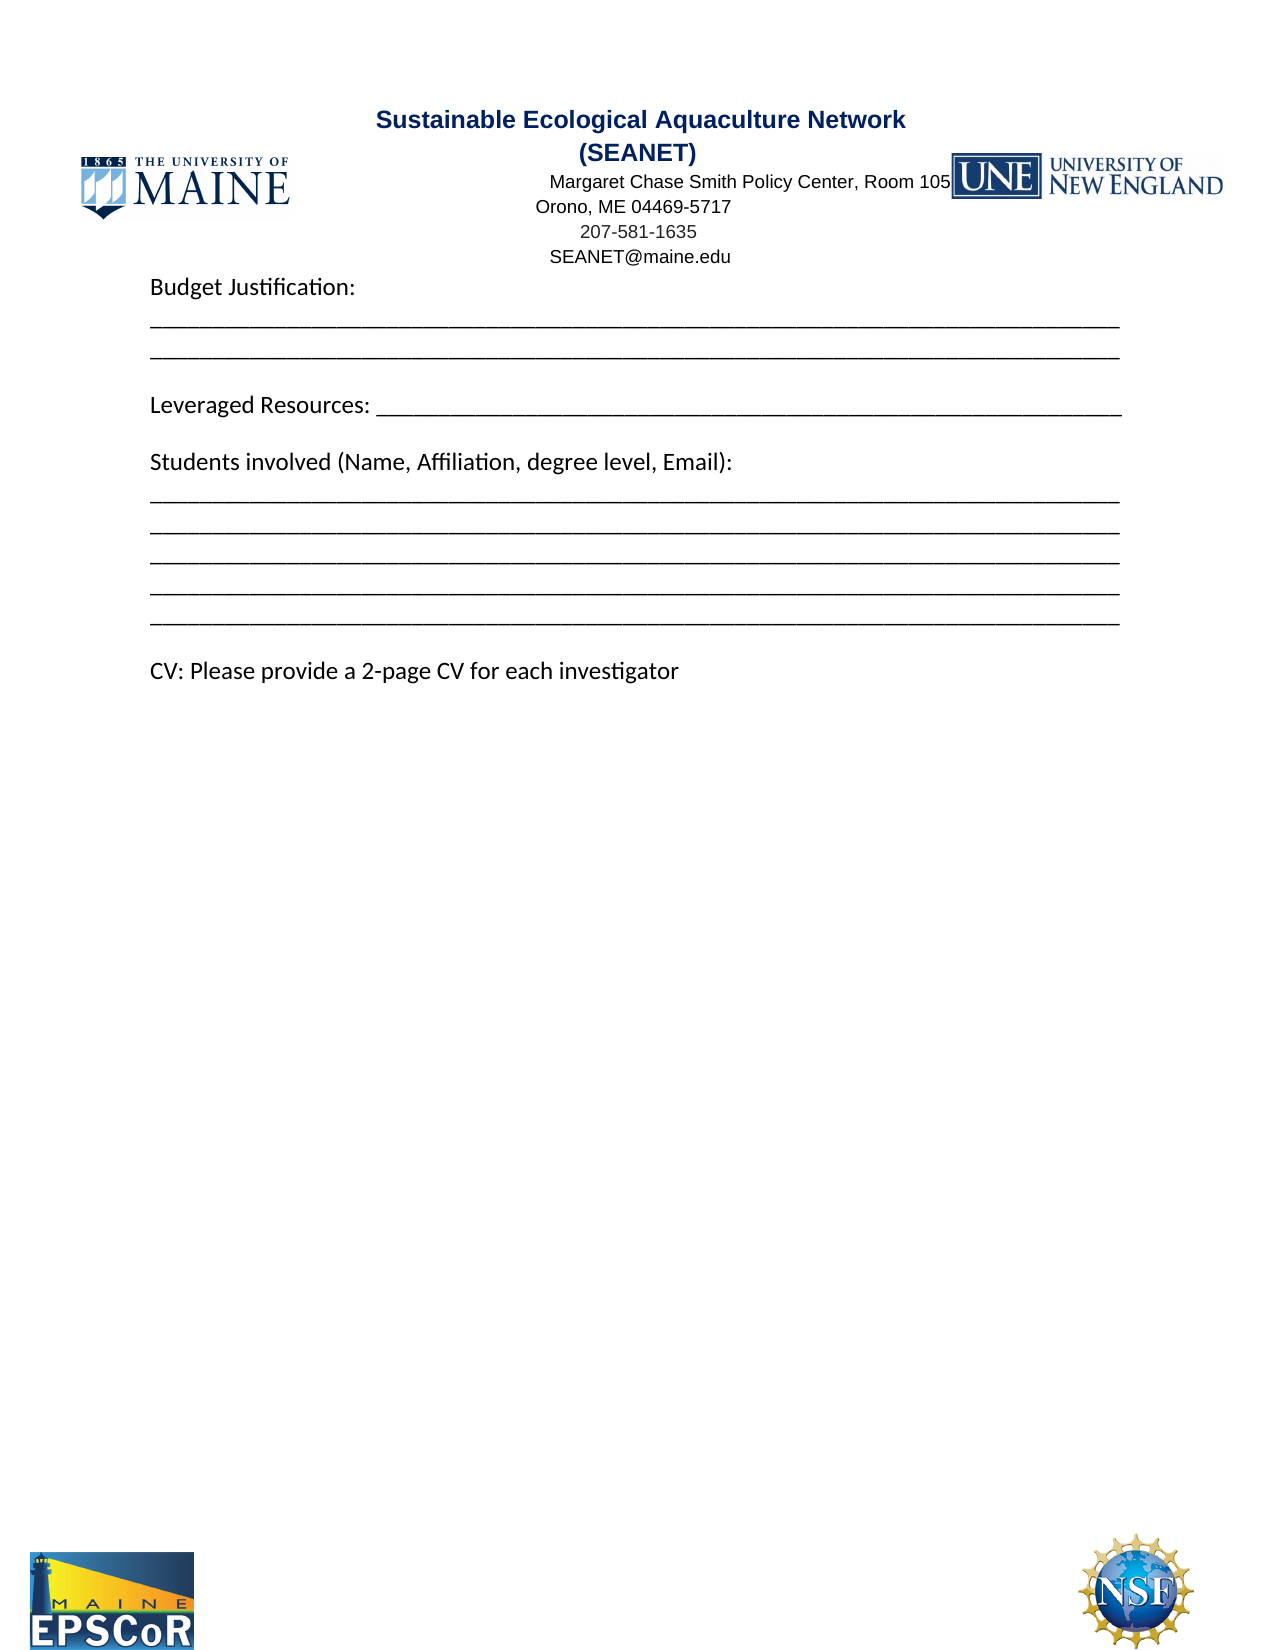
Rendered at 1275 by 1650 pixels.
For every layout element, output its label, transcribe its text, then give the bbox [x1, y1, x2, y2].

picture [29, 1552, 194, 1650]
picture [951, 153, 1223, 199]
text Leveraged Resources: ____________________________________________________________ [150, 389, 1125, 419]
picture [81, 157, 290, 220]
text Students involved (Name, Affiliation, degree level, Email): ______________________________________________________________________________________________________________________________________________________________________________________________________________________________________________________________________________________________________________________________________________________________________________________________________ [150, 446, 1125, 629]
picture [1076, 1532, 1195, 1650]
text CV: Please provide a 2-page CV for each investigator [150, 655, 1125, 686]
text Budget Justification: ____________________________________________________________________________________________________________________________________________________________ [150, 271, 1125, 363]
